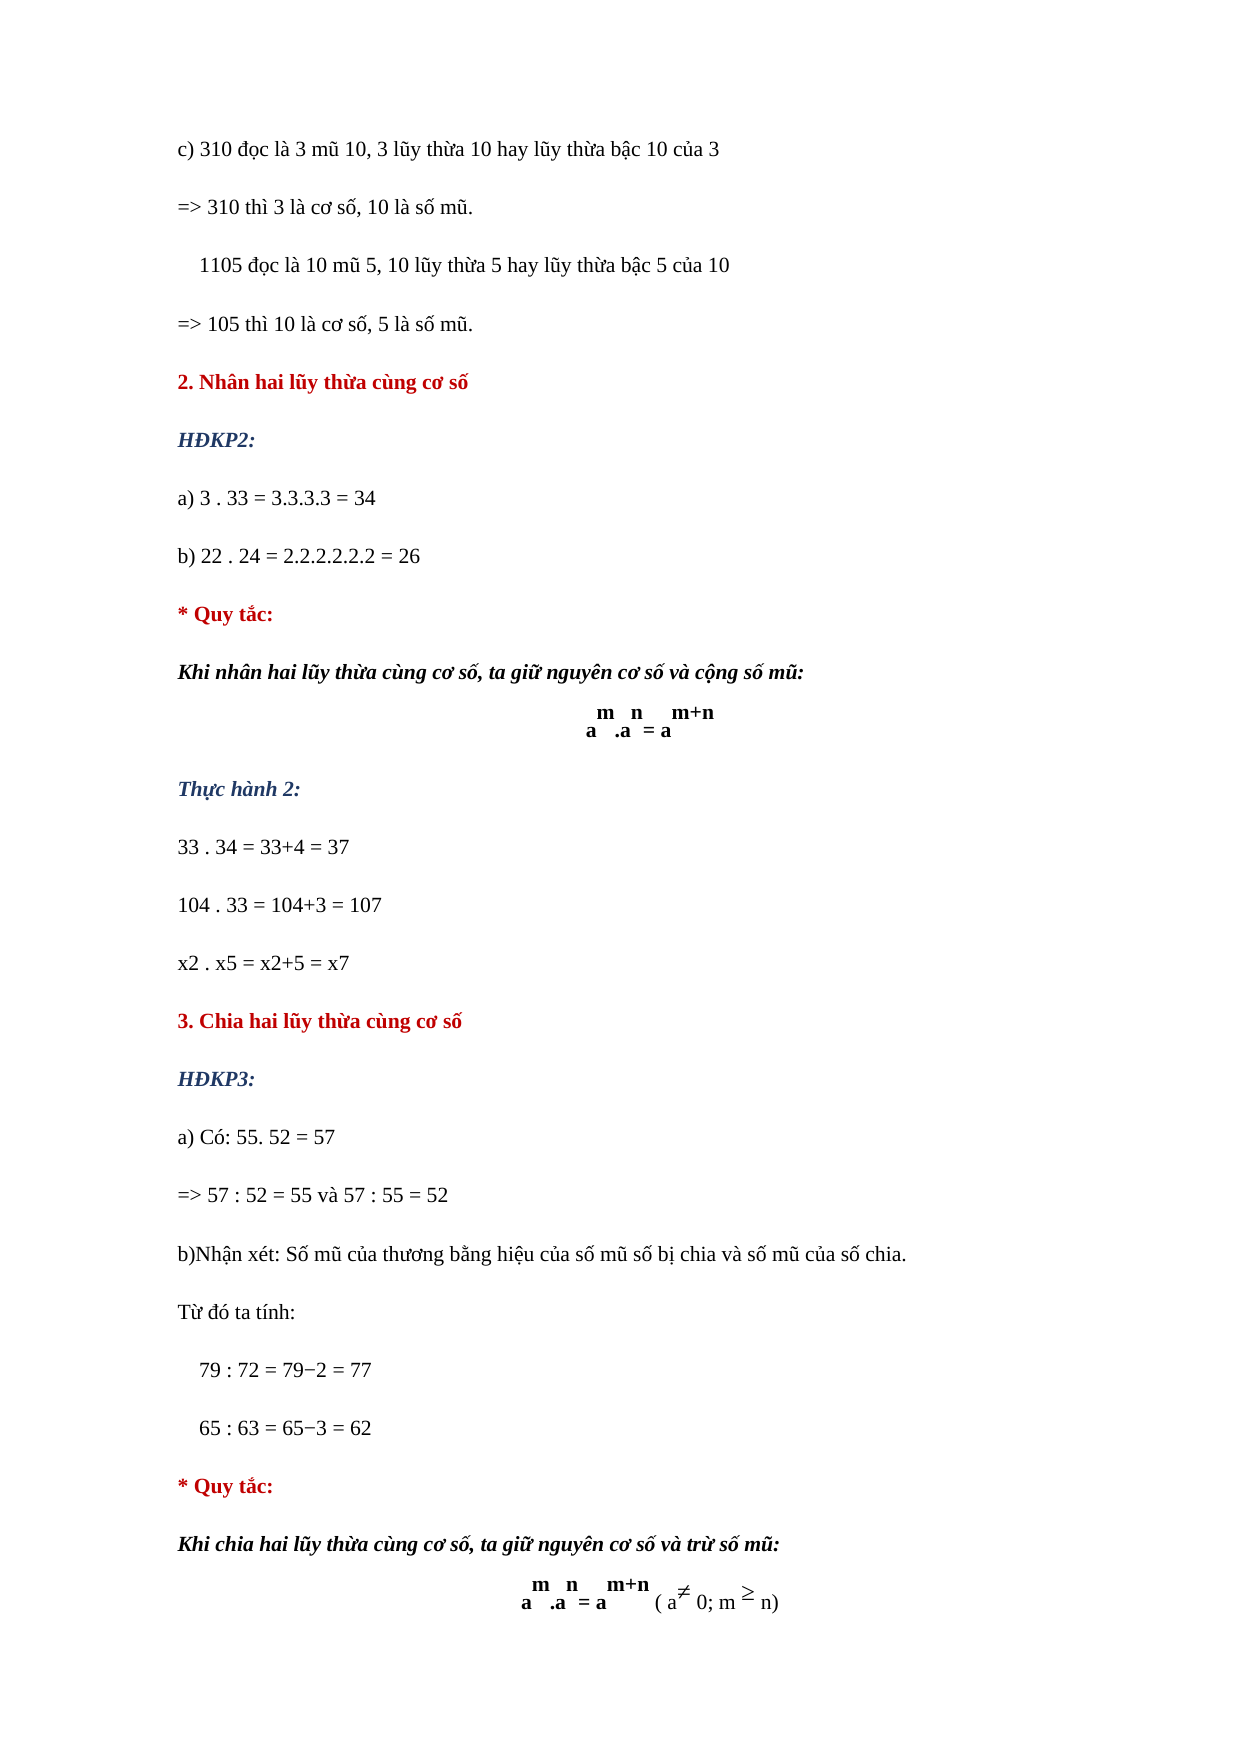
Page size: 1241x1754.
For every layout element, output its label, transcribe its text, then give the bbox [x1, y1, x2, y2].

text Từ đó ta tính: [177, 1281, 1122, 1324]
text 104 . 33 = 104+3 = 107 [177, 874, 1122, 917]
text Khi nhân hai lũy thừa cùng cơ số, ta giữ nguyên cơ số và cộng số mũ: [177, 641, 1122, 684]
text a) Có: 55. 52 = 57 [177, 1106, 1122, 1149]
text Thực hành 2: [177, 757, 1122, 801]
text 79 : 72 = 79−2 = 77 [177, 1339, 1122, 1382]
text 1105 đọc là 10 mũ 5, 10 lũy thừa 5 hay lũy thừa bậc 5 của 10 [177, 234, 1122, 277]
text 33 . 34 = 33+4 = 37 [177, 816, 1122, 859]
text Khi chia hai lũy thừa cùng cơ số, ta giữ nguyên cơ số và trừ số mũ: [177, 1513, 1122, 1556]
text am.an= am+n ( a 0; m n) [177, 1571, 1122, 1614]
text => 105 thì 10 là cơ số, 5 là số mũ. [177, 292, 1122, 336]
text x2 . x5 = x2+5 = x7 [177, 932, 1122, 975]
text => 310 thì 3 là cơ số, 10 là số mũ. [177, 176, 1122, 219]
text am.an= am+n [177, 699, 1122, 742]
text * Quy tắc: [177, 583, 1122, 626]
text b)Nhận xét: Số mũ của thương bằng hiệu của số mũ số bị chia và số mũ của số chia. [177, 1222, 1122, 1266]
text b) 22 . 24 = 2.2.2.2.2.2 = 26 [177, 525, 1122, 568]
text => 57 : 52 = 55 và 57 : 55 = 52 [177, 1164, 1122, 1207]
text 2. Nhân hai lũy thừa cùng cơ số [177, 351, 1122, 394]
text HĐKP3: [177, 1048, 1122, 1091]
text c) 310 đọc là 3 mũ 10, 3 lũy thừa 10 hay lũy thừa bậc 10 của 3 [177, 118, 1122, 161]
text * Quy tắc: [177, 1455, 1122, 1498]
text HĐKP2: [177, 409, 1122, 452]
text 65 : 63 = 65−3 = 62 [177, 1397, 1122, 1440]
text 3. Chia hai lũy thừa cùng cơ số [177, 990, 1122, 1033]
text a) 3 . 33 = 3.3.3.3 = 34 [177, 467, 1122, 510]
